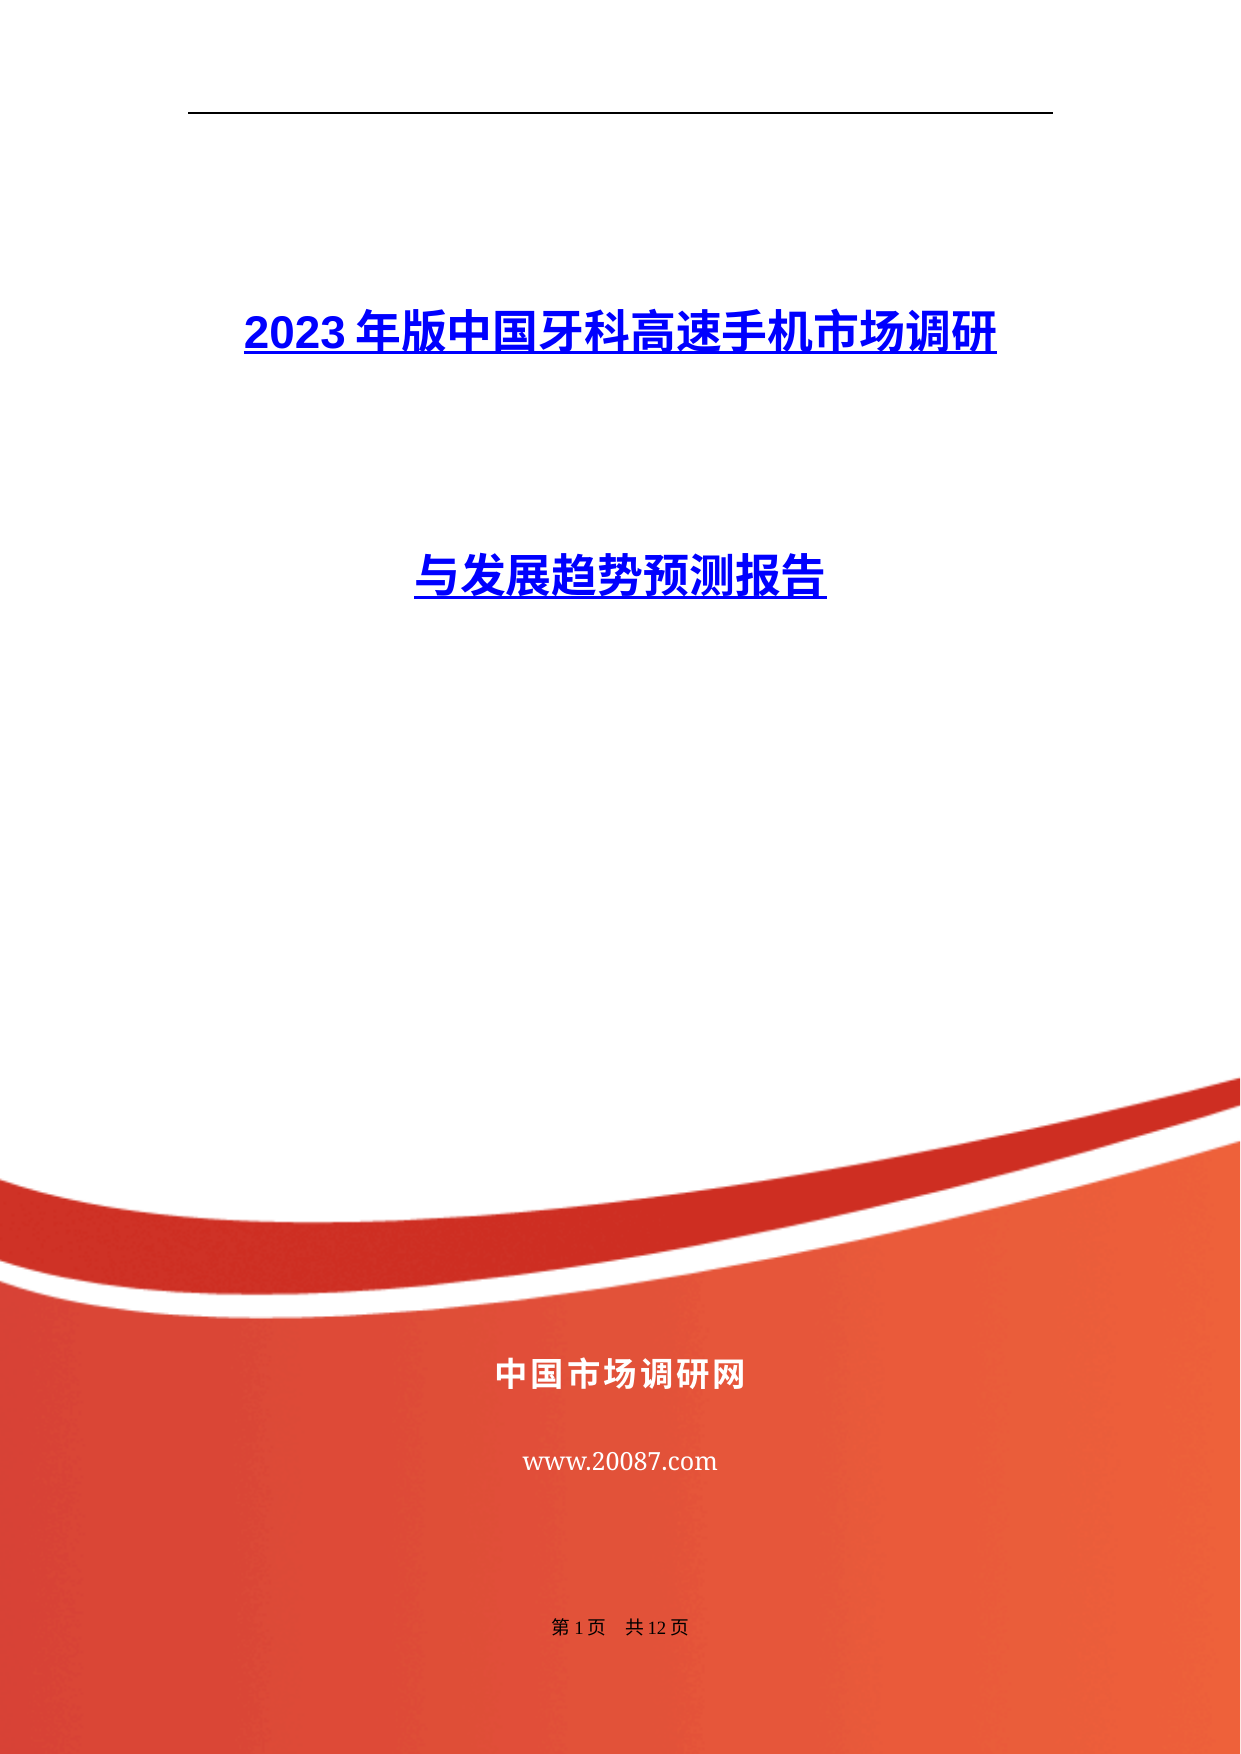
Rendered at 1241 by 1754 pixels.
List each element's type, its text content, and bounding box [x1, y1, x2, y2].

table_header 2023年版中国牙科高速手机市场调研与发展趋势预测报告 [188, 207, 1053, 773]
subtitle 中国市场调研网 [187, 1339, 1053, 1404]
text www.20087.com [187, 1428, 1053, 1493]
picture [0, 1006, 1241, 1754]
